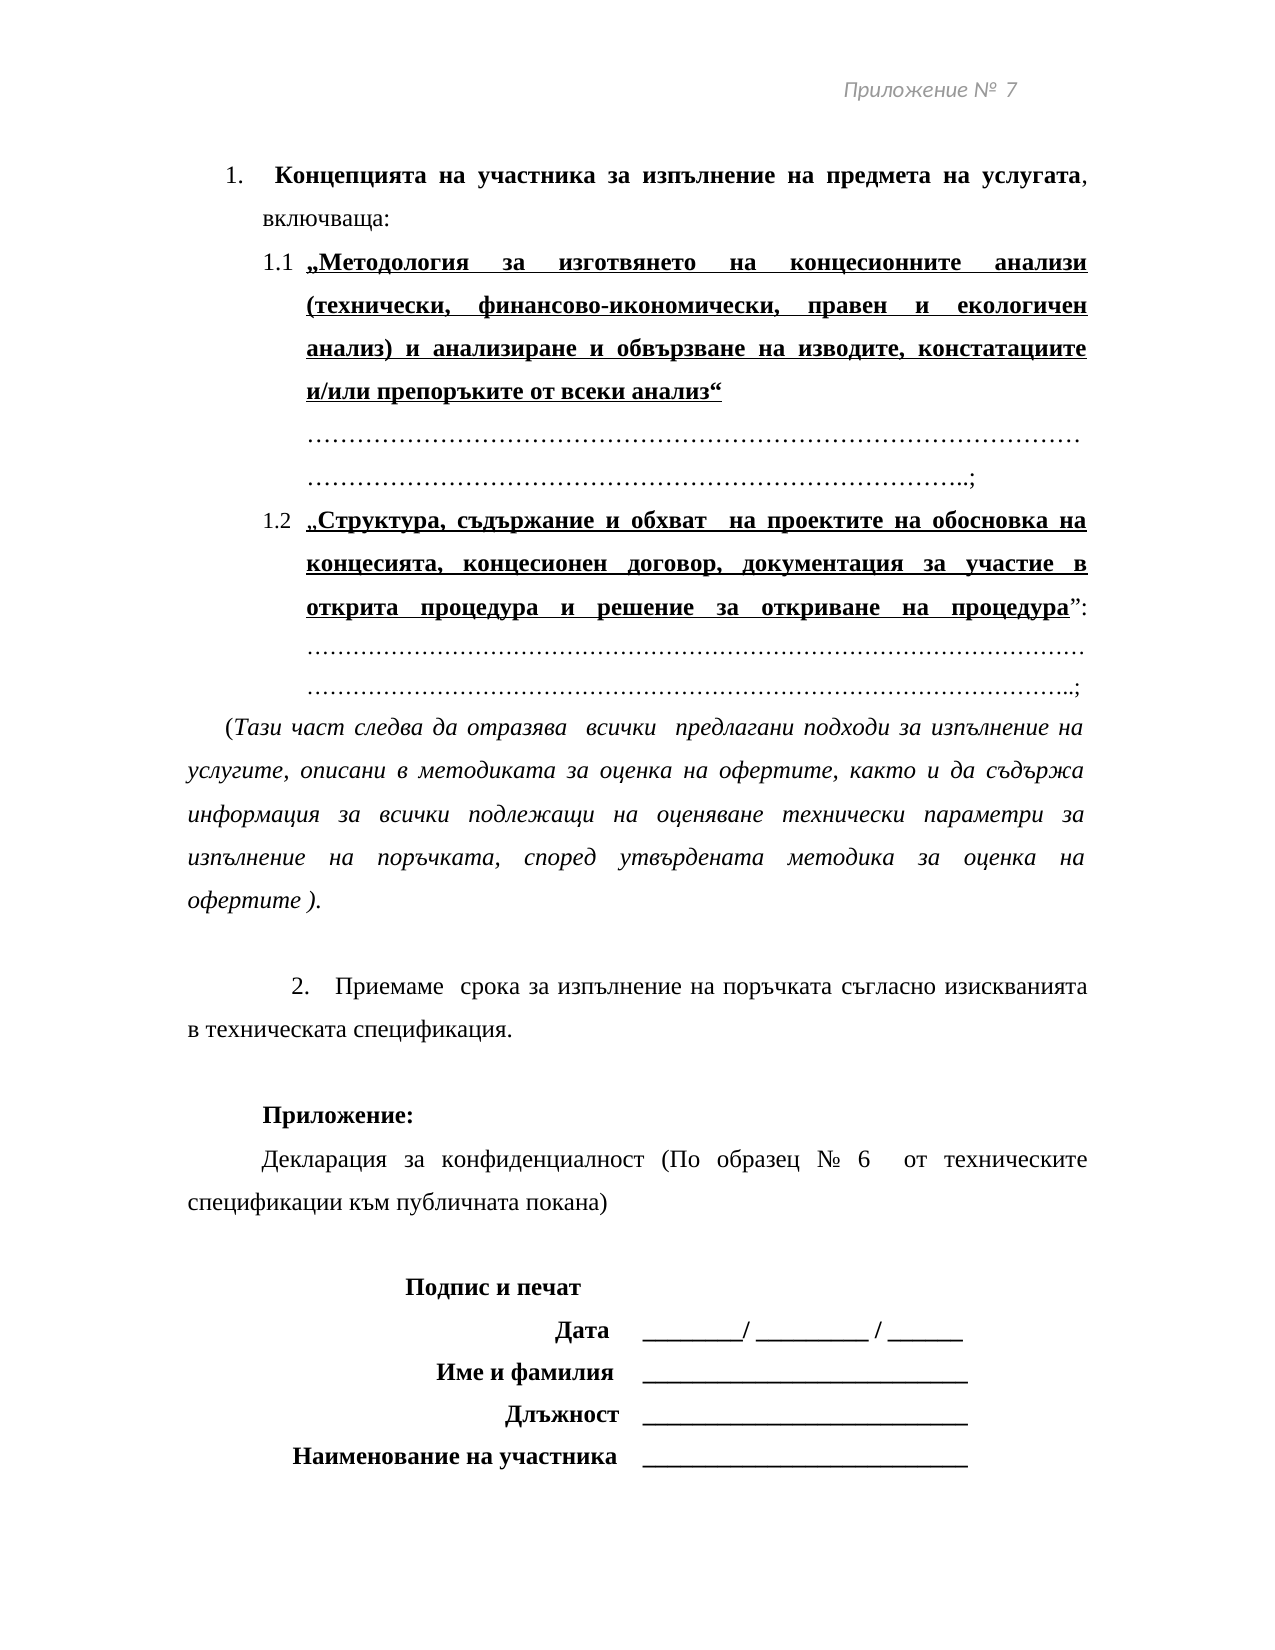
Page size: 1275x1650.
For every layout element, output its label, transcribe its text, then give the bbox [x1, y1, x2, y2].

table_cell __________________________ [631, 1357, 1075, 1399]
list Концепцията на участника за изпълнение на предмета на услугата, включваща: [225, 160, 1087, 232]
list „Методология за изготвянето на концесионните анализи (технически, финансово-икономически, правен и екологичен анализ) и анализиране и обвързване на изводите, констатациите и/или препоръките от всеки анализ“ [262, 247, 1087, 405]
text Приложение: [262, 1101, 1087, 1129]
table_header Дата [188, 1315, 631, 1357]
text ………………………………………………………………………………………………………………………………………………………..; [306, 419, 1087, 491]
table_cell __________________________ [631, 1399, 1075, 1441]
list Приемаме срокa за изпълнение на поръчката съгласно изискванията в техническата спецификация. [187, 971, 1087, 1043]
table_cell __________________________ [631, 1441, 1075, 1483]
table_header ________/ _________ / ______ [631, 1315, 1075, 1357]
text Декларация за конфиденциалност (По образец № 6 от техническите спецификации към публичната покана) [187, 1144, 1087, 1216]
table_cell Наименование на участника [188, 1441, 631, 1483]
table_cell Име и фамилия [188, 1357, 631, 1399]
text (Тази част следва да отразява всички предлагани подходи за изпълнение на услугите, описани в методиката за оценка на офертите, както и да съдържа информация за всички подлежащи на оценяване технически параметри за изпълнение на поръчката, според утвърдената методика за оценка на офертите ). [187, 712, 1087, 914]
table_cell Длъжност [188, 1399, 631, 1441]
list „Структура, съдържание и обхват на проектите на обосновка на концесията, концесионен договор, документация за участие в открита процедура и решение за откриване на процедура”: …………………………………………………………………………………………………………………………………………………………………………………..; [262, 505, 1087, 699]
text Подпис и печат [187, 1272, 1087, 1301]
